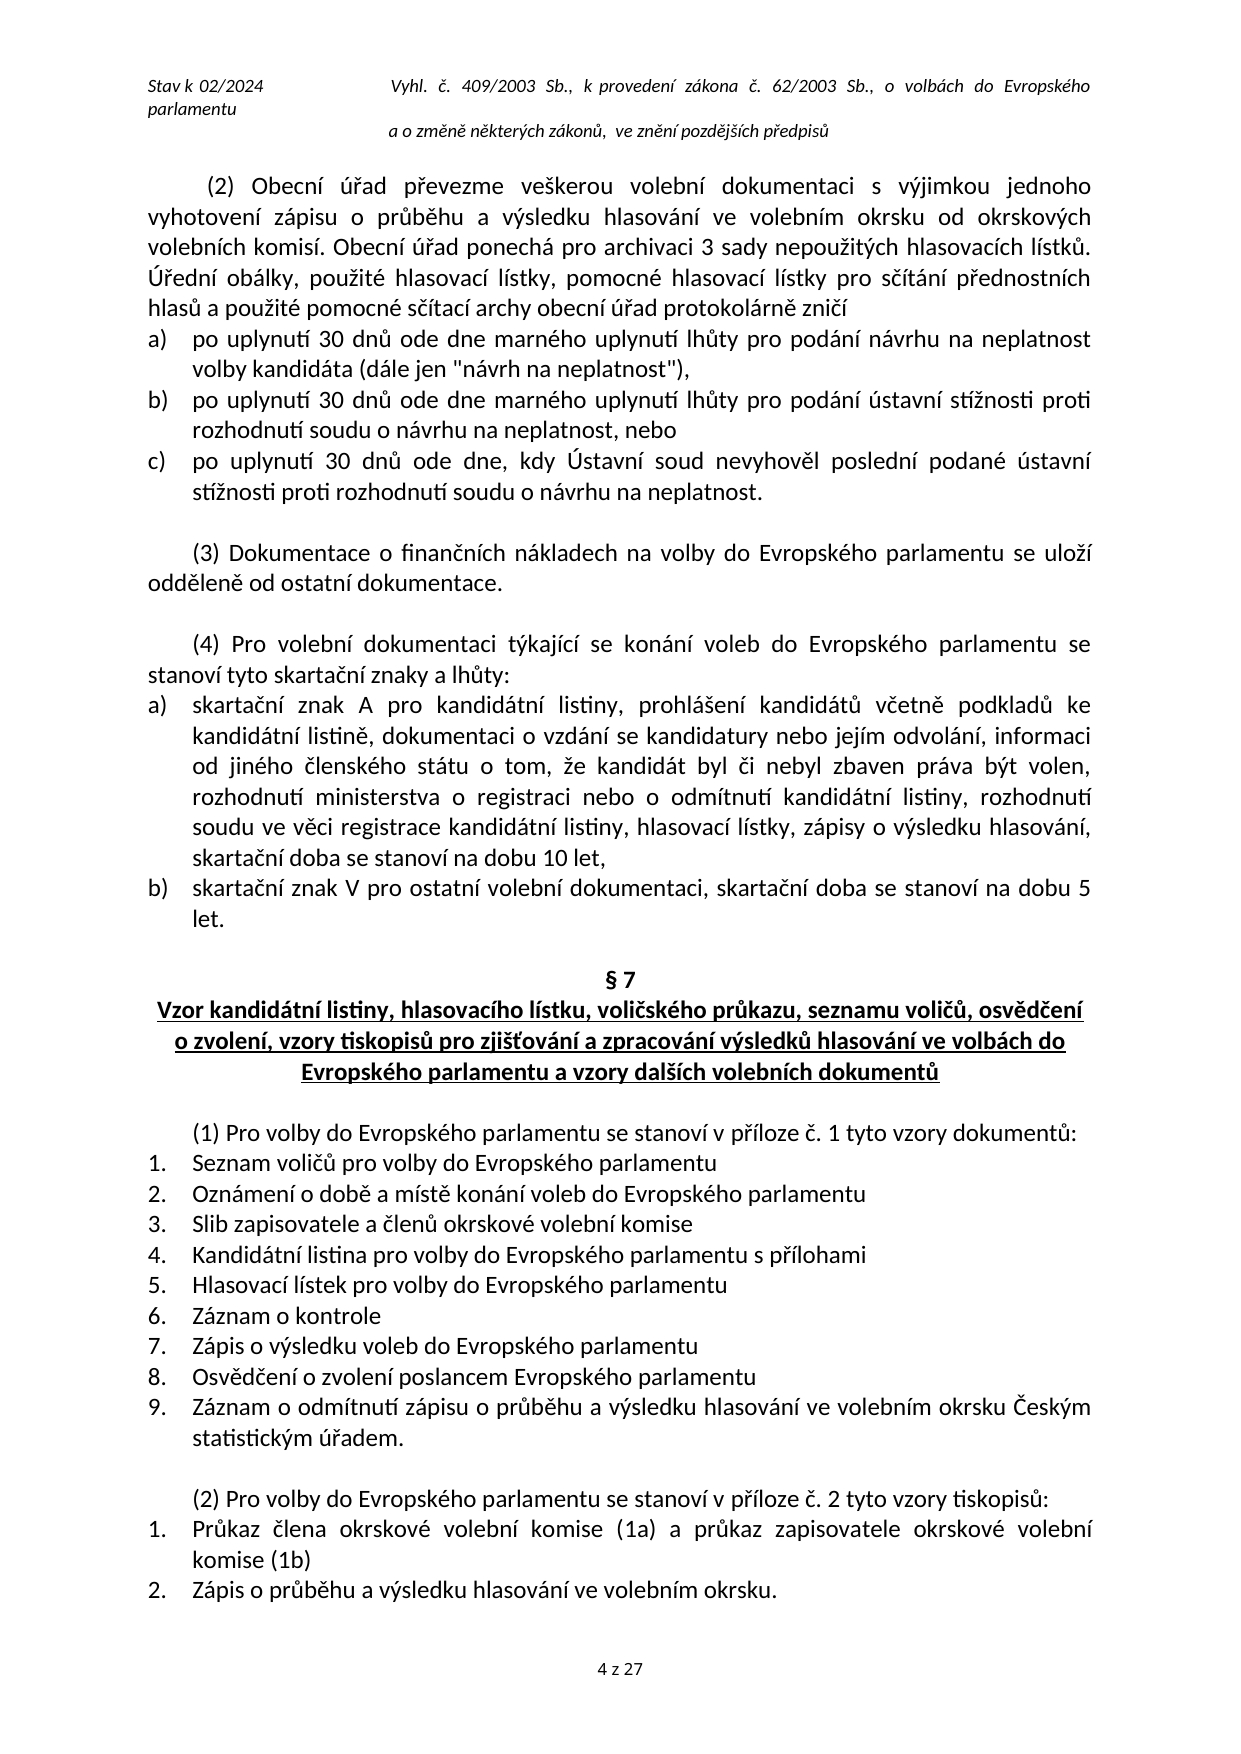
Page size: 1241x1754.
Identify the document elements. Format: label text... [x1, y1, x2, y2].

list Oznámení o době a místě konání voleb do Evropského parlamentu [148, 1178, 1093, 1208]
list Záznam o odmítnutí zápisu o průběhu a výsledku hlasování ve volebním okrsku Českým statistickým úřadem. [148, 1391, 1093, 1452]
list Hlasovací lístek pro volby do Evropského parlamentu [148, 1269, 1093, 1300]
list skartační znak A pro kandidátní listiny, prohlášení kandidátů včetně podkladů ke kandidátní listině, dokumentaci o vzdání se kandidatury nebo jejím odvolání, informaci od jiného členského státu o tom, že kandidát byl či nebyl zbaven práva být volen, rozhodnutí ministerstva o registraci nebo o odmítnutí kandidátní listiny, rozhodnutí soudu ve věci registrace kandidátní listiny, hlasovací lístky, zápisy o výsledku hlasování, skartační doba se stanoví na dobu 10 let, [148, 689, 1093, 872]
list po uplynutí 30 dnů ode dne marného uplynutí lhůty pro podání návrhu na neplatnost volby kandidáta (dále jen "návrh na neplatnost"), [148, 323, 1093, 384]
list Záznam o kontrole [148, 1300, 1093, 1330]
text (3) Dokumentace o finančních nákladech na volby do Evropského parlamentu se uloží odděleně od ostatní dokumentace. [148, 537, 1093, 598]
list Osvědčení o zvolení poslancem Evropského parlamentu [148, 1361, 1093, 1391]
text (4) Pro volební dokumentaci týkající se konání voleb do Evropského parlamentu se stanoví tyto skartační znaky a lhůty: [148, 628, 1093, 689]
list Zápis o výsledku voleb do Evropského parlamentu [148, 1330, 1093, 1361]
list skartační znak V pro ostatní volební dokumentaci, skartační doba se stanoví na dobu 5 let. [148, 872, 1093, 933]
list Zápis o průběhu a výsledku hlasování ve volebním okrsku. [148, 1574, 1093, 1605]
list po uplynutí 30 dnů ode dne, kdy Ústavní soud nevyhověl poslední podané ústavní stížnosti proti rozhodnutí soudu o návrhu na neplatnost. [148, 445, 1093, 506]
text (2) Pro volby do Evropského parlamentu se stanoví v příloze č. 2 tyto vzory tiskopisů: [148, 1483, 1093, 1513]
list po uplynutí 30 dnů ode dne marného uplynutí lhůty pro podání ústavní stížnosti proti rozhodnutí soudu o návrhu na neplatnost, nebo [148, 384, 1093, 445]
list Průkaz člena okrskové volební komise (1a) a průkaz zapisovatele okrskové volební komise (1b) [148, 1513, 1093, 1574]
text (1) Pro volby do Evropského parlamentu se stanoví v příloze č. 1 tyto vzory dokumentů: [148, 1117, 1093, 1147]
text (2) Obecní úřad převezme veškerou volební dokumentaci s výjimkou jednoho vyhotovení zápisu o průběhu a výsledku hlasování ve volebním okrsku od okrskových volebních komisí. Obecní úřad ponechá pro archivaci 3 sady nepoužitých hlasovacích lístků. Úřední obálky, použité hlasovací lístky, pomocné hlasovací lístky pro sčítání přednostních hlasů a použité pomocné sčítací archy obecní úřad protokolárně zničí [148, 171, 1093, 323]
text Vzor kandidátní listiny, hlasovacího lístku, voličského průkazu, seznamu voličů, osvědčení o zvolení, vzory tiskopisů pro zjišťování a zpracování výsledků hlasování ve volbách do Evropského parlamentu a vzory dalších volebních dokumentů [148, 994, 1093, 1086]
list Seznam voličů pro volby do Evropského parlamentu [148, 1147, 1093, 1178]
list Slib zapisovatele a členů okrskové volební komise [148, 1208, 1093, 1239]
text § 7 [148, 964, 1093, 994]
list Kandidátní listina pro volby do Evropského parlamentu s přílohami [148, 1239, 1093, 1269]
